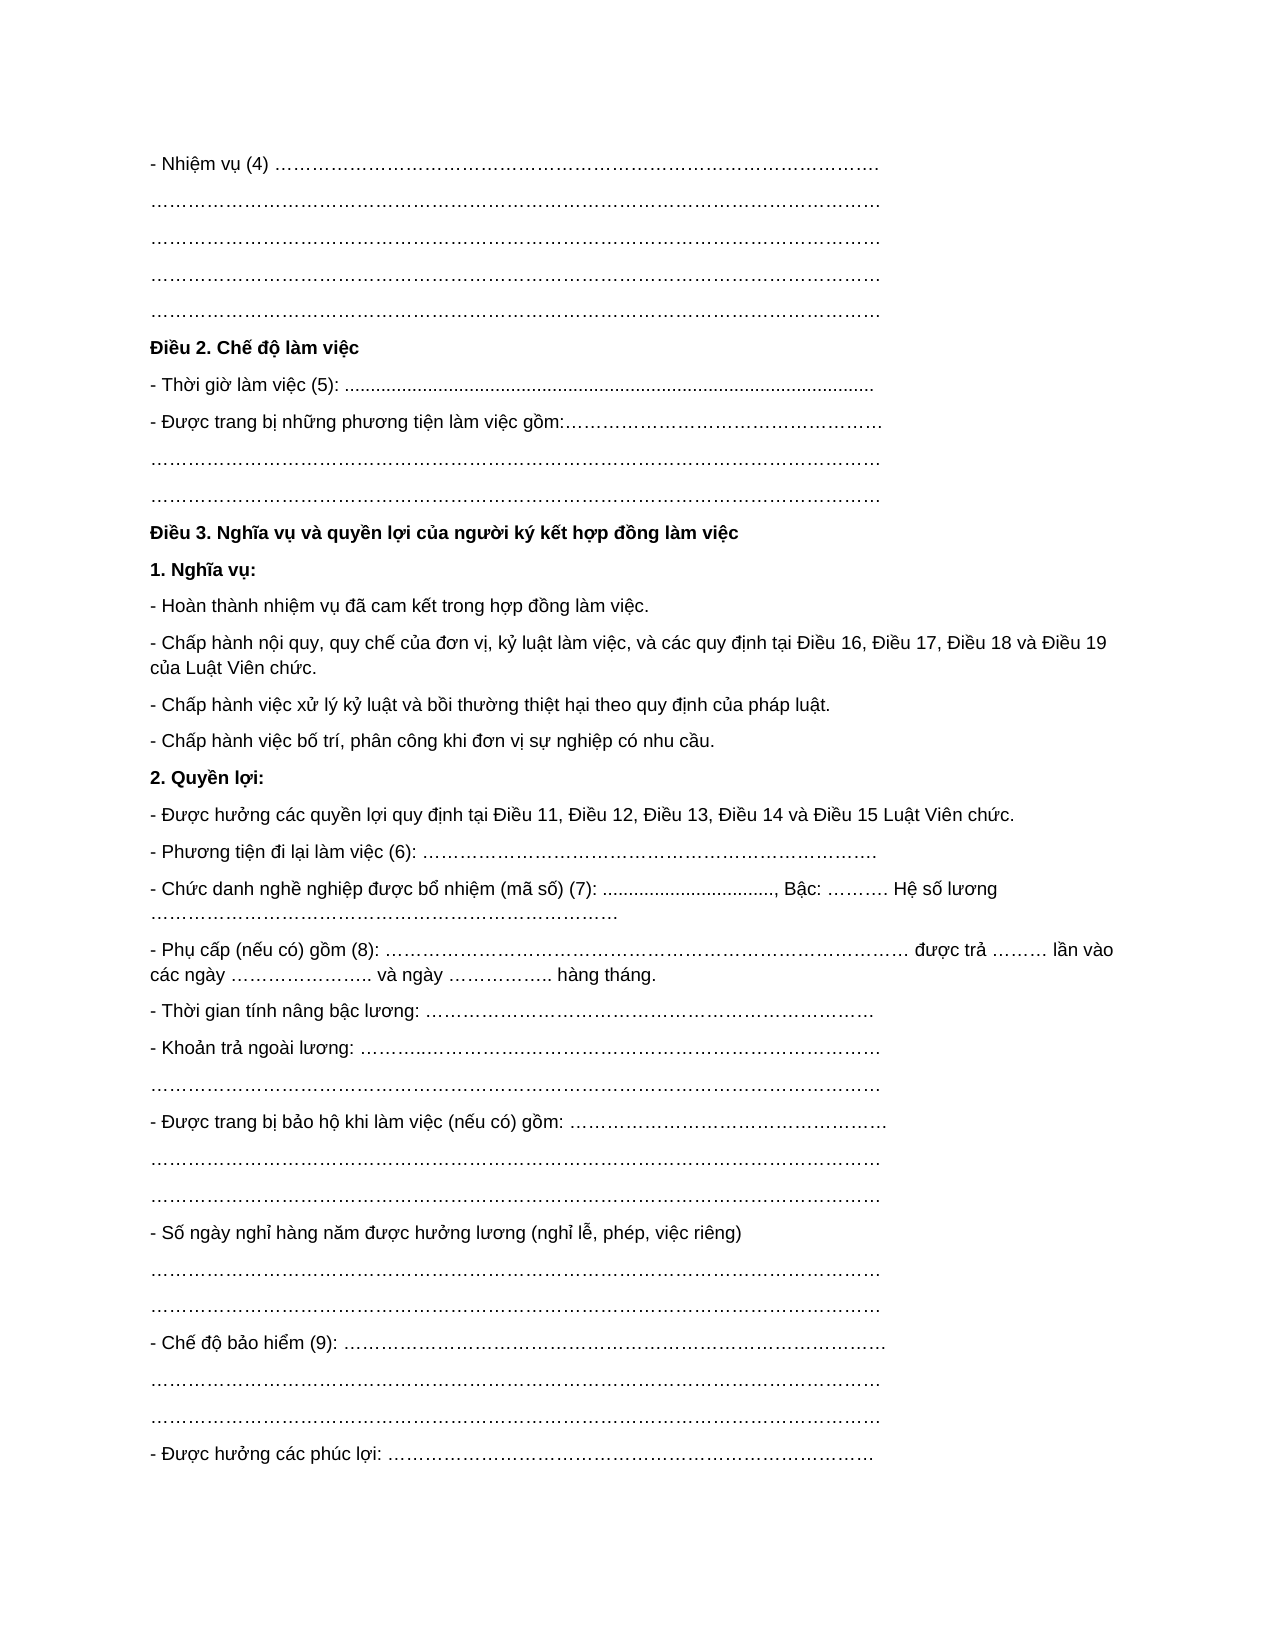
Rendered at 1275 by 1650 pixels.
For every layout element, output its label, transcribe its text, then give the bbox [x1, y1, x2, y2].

text - Khoản trả ngoài lương: ………..…………….………………………………………………… [150, 1034, 1125, 1059]
text - Chấp hành việc bố trí, phân công khi đơn vị sự nghiệp có nhu cầu. [150, 727, 1125, 752]
text - Chế độ bảo hiểm (9): …………………………………………………………………………… [150, 1329, 1125, 1354]
text ……………………………………………………………………………………………………… [150, 445, 1125, 469]
text ……………………………………………………………………………………………………… [150, 1256, 1125, 1280]
text ……………………………………………………………………………………………………… [150, 1145, 1125, 1169]
text - Thời gian tính nâng bậc lương: ……………………………………………………………… [150, 997, 1125, 1022]
text ……………………………………………………………………………………………………… [150, 1403, 1125, 1427]
text - Thời giờ làm việc (5): ...................................................................................................... [150, 371, 1125, 396]
text - Được hưởng các phúc lợi: …………………………………………………………………… [150, 1440, 1125, 1464]
text ……………………………………………………………………………………………………… [150, 1182, 1125, 1206]
text ……………………………………………………………………………………………………… [150, 1071, 1125, 1096]
text ……………………………………………………………………………………………………… [150, 482, 1125, 506]
text ……………………………………………………………………………………………………… [150, 224, 1125, 248]
text - Phương tiện đi lại làm việc (6): ………………………………………………………………. [150, 838, 1125, 862]
text ……………………………………………………………………………………………………… [150, 261, 1125, 285]
text ……………………………………………………………………………………………………… [150, 1366, 1125, 1391]
text 2. Quyền lợi: [150, 764, 1125, 789]
text - Số ngày nghỉ hàng năm được hưởng lương (nghỉ lễ, phép, việc riêng) [150, 1219, 1125, 1243]
text Điều 2. Chế độ làm việc [150, 334, 1125, 359]
text ……………………………………………………………………………………………………… [150, 187, 1125, 211]
text - Được trang bị bảo hộ khi làm việc (nếu có) gồm: …………………………………………… [150, 1108, 1125, 1132]
text - Chấp hành việc xử lý kỷ luật và bồi thường thiệt hại theo quy định của pháp luật. [150, 691, 1125, 715]
text - Hoàn thành nhiệm vụ đã cam kết trong hợp đồng làm việc. [150, 592, 1125, 617]
text - Được hưởng các quyền lợi quy định tại Điều 11, Điều 12, Điều 13, Điều 14 và Điều 15 Luật Viên chức. [150, 801, 1125, 826]
text ……………………………………………………………………………………………………… [150, 1292, 1125, 1317]
text - Nhiệm vụ (4) ……………………………………………………………………………………. [150, 150, 1125, 174]
text 1. Nghĩa vụ: [150, 556, 1125, 580]
text ……………………………………………………………………………………………………… [150, 297, 1125, 322]
text - Chấp hành nội quy, quy chế của đơn vị, kỷ luật làm việc, và các quy định tại Điều 16, Điều 17, Điều 18 và Điều 19 của Luật Viên chức. [150, 629, 1125, 678]
text - Phụ cấp (nếu có) gồm (8): ………………………………………………………………………… được trả ……… lần vào các ngày ………………….. và ngày …………….. hàng tháng. [150, 936, 1125, 985]
text - Chức danh nghề nghiệp được bổ nhiệm (mã số) (7): ................................., Bậc: ………. Hệ số lương ………………………………………………………………… [150, 875, 1125, 924]
text Điều 3. Nghĩa vụ và quyền lợi của người ký kết hợp đồng làm việc [150, 519, 1125, 543]
text - Được trang bị những phương tiện làm việc gồm:…………………………………………… [150, 408, 1125, 432]
